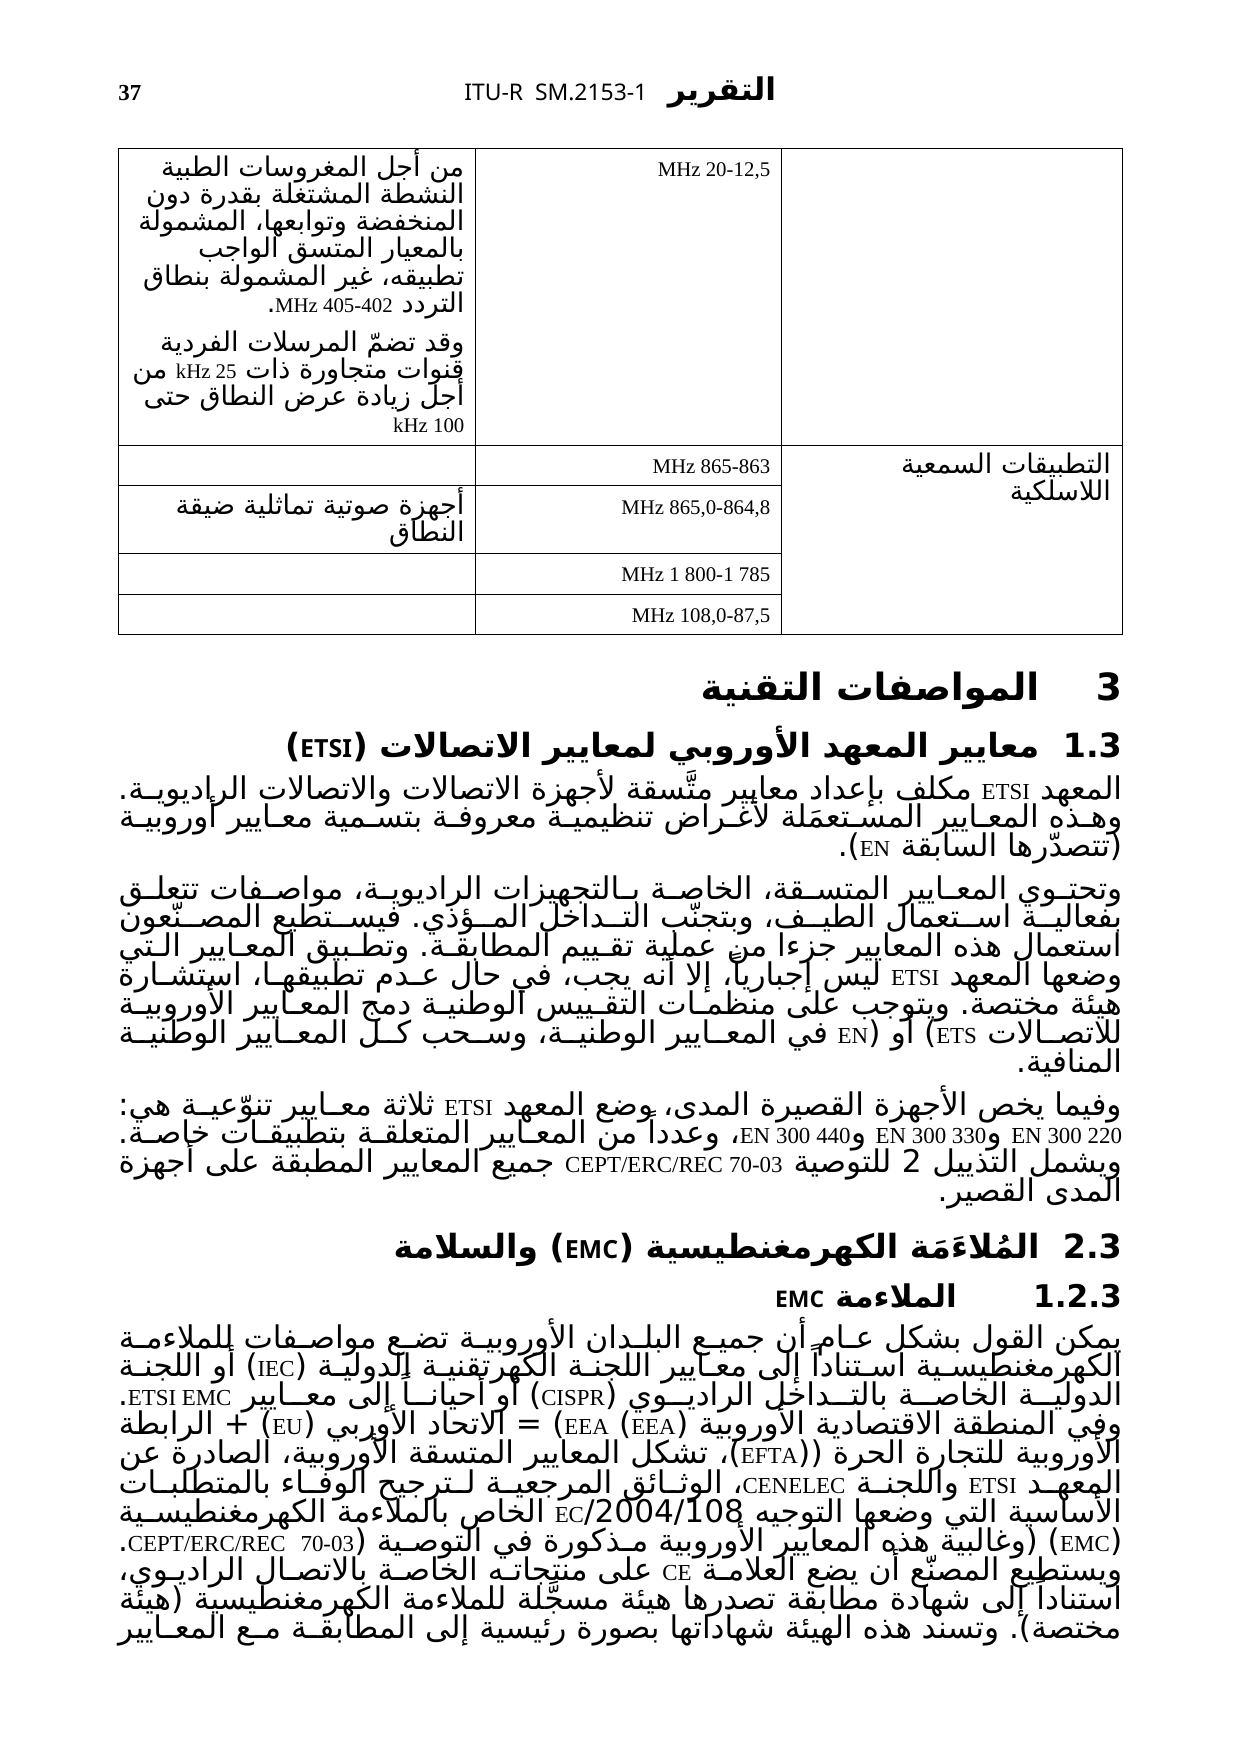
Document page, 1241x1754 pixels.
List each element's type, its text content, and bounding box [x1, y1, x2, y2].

table_cell [119, 554, 475, 593]
table_cell التطبيقات السمعية اللاسلكية [782, 446, 1122, 634]
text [118, 1326, 1122, 1646]
table_cell MHz 108,0-87,5 [476, 595, 781, 634]
table_cell MHz 20-12,5 [476, 149, 781, 444]
subtitle 3 المواصفات التقنية [118, 673, 1016, 708]
table_cell [119, 595, 475, 634]
table_cell [119, 446, 475, 485]
subtitle 2.3 المُلاءَمَة الكهرمغنطيسية (EMC) والسلامة [849, 1234, 1122, 1265]
subtitle 1.3 معايير المعهد الأوروبي لمعايير الاتصالات (ETSI) [858, 733, 1122, 764]
subtitle 1.3 معايير المعهد الأوروبي لمعايير الاتصالات (ETSI) [118, 733, 908, 764]
table_cell MHz 865,0-864,8 [476, 486, 781, 553]
table_cell [782, 149, 1122, 444]
subtitle 2.3 المُلاءَمَة الكهرمغنطيسية (EMC) والسلامة [118, 1234, 868, 1265]
subtitle 1.2.3 الملاءمة EMC [118, 1284, 1122, 1313]
subtitle 3 المواصفات التقنية [977, 673, 1122, 708]
table_cell MHz 865-863 [476, 446, 781, 485]
table_cell أجهزة صوتية تماثلية ضيقة النطاق [119, 486, 475, 553]
text وفيما يخص الأجهزة القصيرة المدى، وضع المعهد ETSI ثلاثة معايير تنوّعية هي: EN 300 220 وEN 300 330 وEN 300 440، وعدداً من المعايير المتعلقة بتطبيقات خاصة. ويشمل التذييل 2 للتوصية CEPT/ERC/REC 70-03 جميع المعايير المطبقة على أجهزة المدى القصير. [118, 1093, 1122, 1209]
text وتحتوي المعايير المتسقة، الخاصة بالتجهيزات الراديوية، مواصفات تتعلق بفعالية استعمال الطيف، وبتجنّب التداخل المؤذي. فيستطيع المصنّعون استعمال هذه المعايير جزءا من عملية تقييم المطابقة. وتطبيق المعايير التي وضعها المعهد ETSI ليس إجبارياً، إلا أنه يجب، في حال عدم تطبيقها، استشارة هيئة مختصة. ويتوجب على منظمات التقييس الوطنية دمج المعايير الأوروبية للاتصالات ETS) أو (EN في المعايير الوطنية، وسحب كل المعايير الوطنية المنافية. [118, 876, 1122, 1080]
text المعهد ETSI مكلف بإعداد معايير متَّسقة لأجهزة الاتصالات والاتصالات الراديوية. وهذه المعايير المستعمَلة لأغراض تنظيمية معروفة بتسمية معايير أوروبية (تتصدّرها السابقة EN). [118, 776, 1122, 863]
table_cell من أجل المغروسات الطبية النشطة المشتغلة بقدرة دون المنخفضة وتوابعها، المشمولة بالمعيار المتسق الواجب تطبيقه، غير المشمولة بنطاق التردد MHz 405-402. وقد تضمّ المرسلات الفردية قنوات متجاورة ذات kHz 25 من أجل زيادة عرض النطاق حتى kHz 100 [119, 149, 475, 444]
table_cell MHz 1 800-1 785 [476, 554, 781, 593]
